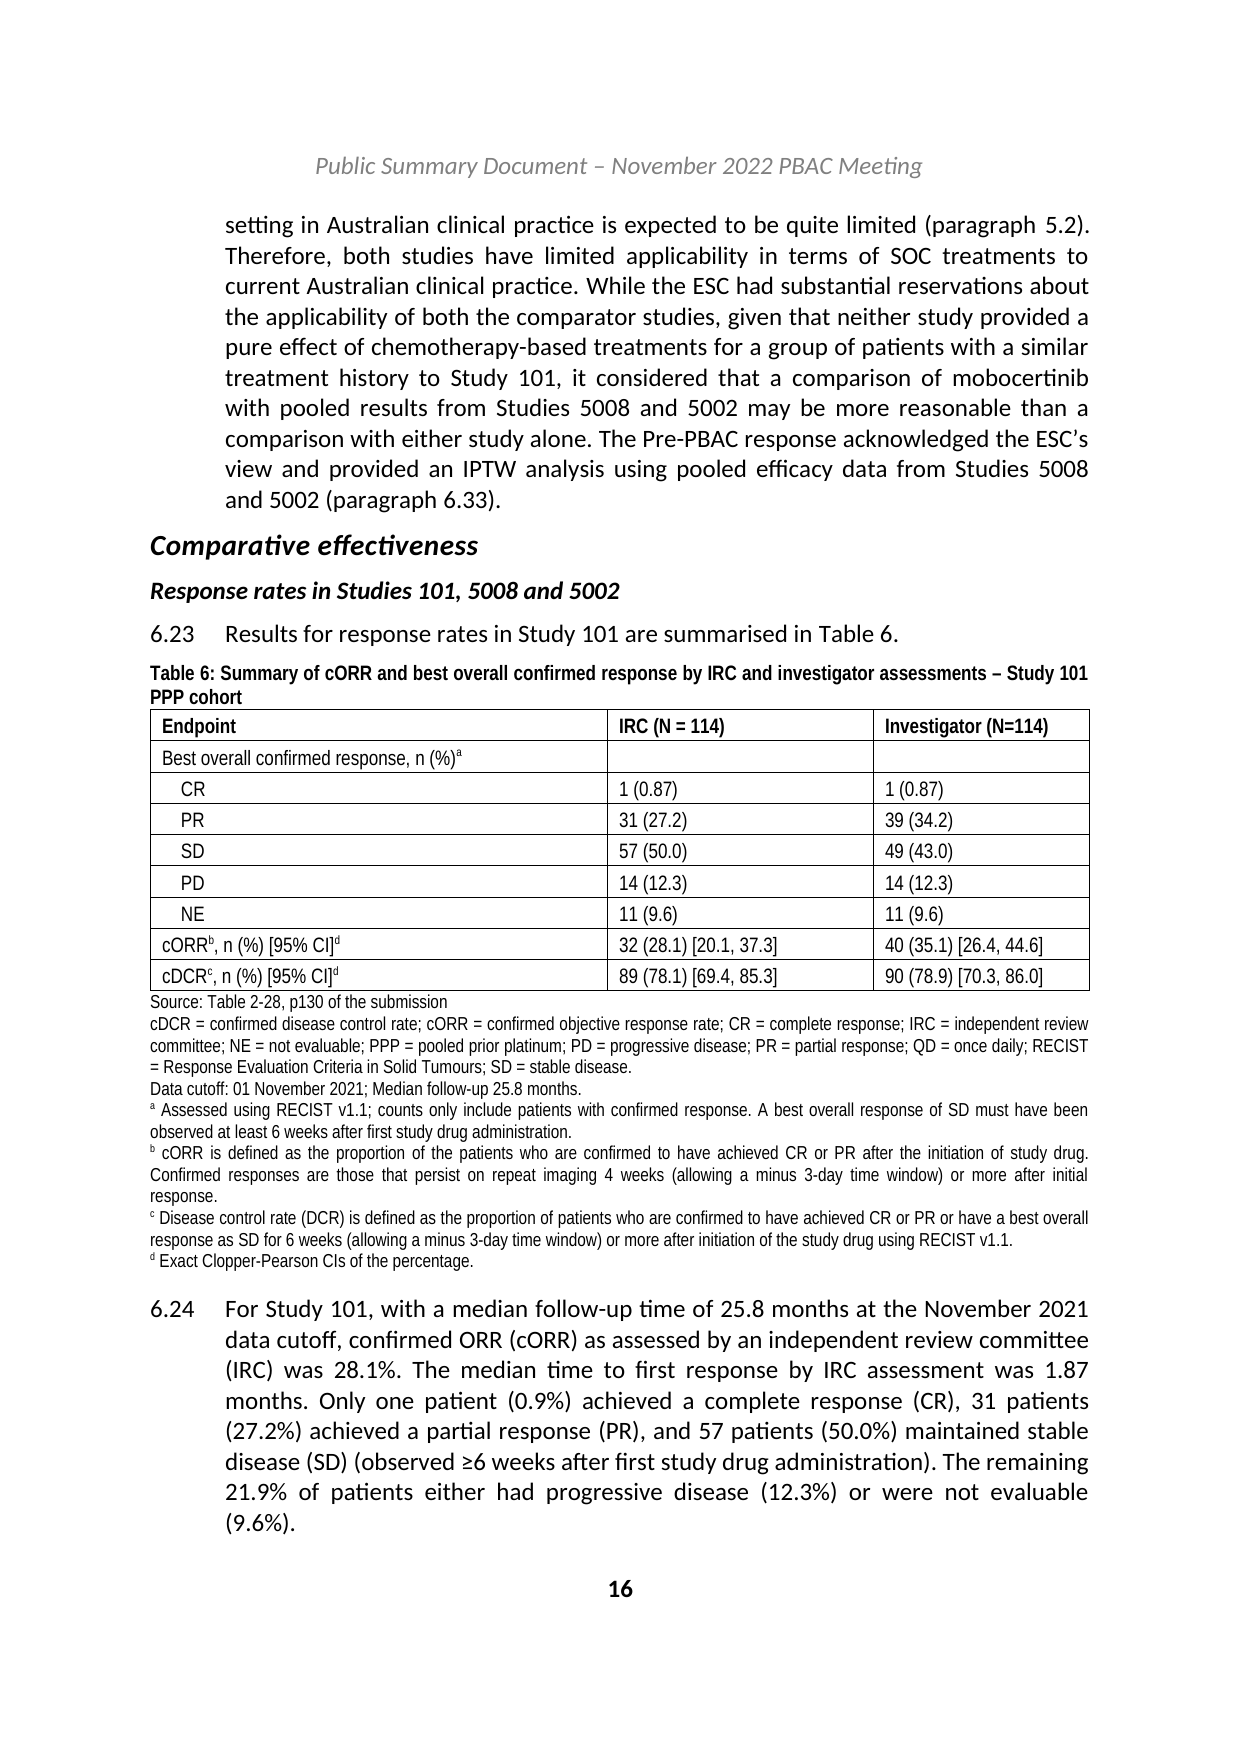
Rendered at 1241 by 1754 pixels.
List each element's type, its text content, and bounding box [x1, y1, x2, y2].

text c Disease control rate (DCR) is defined as the proportion of patients who are confirmed to have achieved CR or PR or have a best overall response as SD for 6 weeks (allowing a minus 3-day time window) or more after initiation of the study drug using RECIST v1.1. [150, 1207, 1090, 1250]
text Results for response rates in Study 101 are summarised in Table 6. [150, 618, 1090, 649]
table_cell PD [151, 866, 607, 897]
table_cell SD [151, 835, 607, 865]
table_header Investigator (N=114) [874, 710, 1089, 740]
table_cell cDCRc, n (%) [95% CI]d [151, 960, 607, 990]
table_cell 49 (43.0) [874, 835, 1089, 865]
table_cell 32 (28.1) [20.1, 37.3] [608, 929, 873, 959]
table_cell 89 (78.1) [69.4, 85.3] [608, 960, 873, 990]
table_header Endpoint [151, 710, 607, 740]
text Data cutoff: 01 November 2021; Median follow-up 25.8 months. [150, 1078, 1090, 1099]
text cDCR = confirmed disease control rate; cORR = confirmed objective response rate; CR = complete response; IRC = independent review committee; NE = not evaluable; PPP = pooled prior platinum; PD = progressive disease; PR = partial response; QD = once daily; RECIST = Response Evaluation Criteria in Solid Tumours; SD = stable disease. [150, 1013, 1090, 1078]
table_cell 11 (9.6) [874, 898, 1089, 928]
table_cell [874, 741, 1089, 772]
table_cell 40 (35.1) [26.4, 44.6] [874, 929, 1089, 959]
text d Exact Clopper-Pearson CIs of the percentage. [150, 1250, 1090, 1272]
list Response rates in Studies 101, 5008 and 5002 [150, 575, 1090, 606]
table_cell PR [151, 804, 607, 834]
table_cell Best overall confirmed response, n (%)a [151, 741, 607, 772]
table_cell 39 (34.2) [874, 804, 1089, 834]
subtitle Comparative effectiveness [150, 527, 1090, 563]
table_cell 57 (50.0) [608, 835, 873, 865]
text a Assessed using RECIST v1.1; counts only include patients with confirmed response. A best overall response of SD must have been observed at least 6 weeks after first study drug administration. [150, 1099, 1090, 1142]
text Source: Table 2-28, p130 of the submission [150, 991, 1090, 1013]
table_cell [608, 741, 873, 772]
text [150, 209, 1090, 514]
text b cORR is defined as the proportion of the patients who are confirmed to have achieved CR or PR after the initiation of study drug. Confirmed responses are those that persist on repeat imaging 4 weeks (allowing a minus 3-day time window) or more after initial response. [150, 1142, 1090, 1207]
table_cell 31 (27.2) [608, 804, 873, 834]
text For Study 101, with a median follow-up time of 25.8 months at the November 2021 data cutoff, confirmed ORR (cORR) as assessed by an independent review committee (IRC) was 28.1%. The median time to first response by IRC assessment was 1.87 months. Only one patient (0.9%) achieved a complete response (CR), 31 patients (27.2%) achieved a partial response (PR), and 57 patients (50.0%) maintained stable disease (SD) (observed ≥6 weeks after first study drug administration). The remaining 21.9% of patients either had progressive disease (12.3%) or were not evaluable (9.6%). [150, 1293, 1090, 1537]
table_cell 14 (12.3) [874, 866, 1089, 897]
table_cell cORRb, n (%) [95% CI]d [151, 929, 607, 959]
table_cell NE [151, 898, 607, 928]
table_cell CR [151, 773, 607, 803]
table_cell 11 (9.6) [608, 898, 873, 928]
text Table 6: Summary of cORR and best overall confirmed response by IRC and investigator assessments – Study 101 PPP cohort [150, 661, 1090, 709]
table_cell 14 (12.3) [608, 866, 873, 897]
table_cell 1 (0.87) [874, 773, 1089, 803]
table_header IRC (N = 114) [608, 710, 873, 740]
table_cell 1 (0.87) [608, 773, 873, 803]
table_cell 90 (78.9) [70.3, 86.0] [874, 960, 1089, 990]
